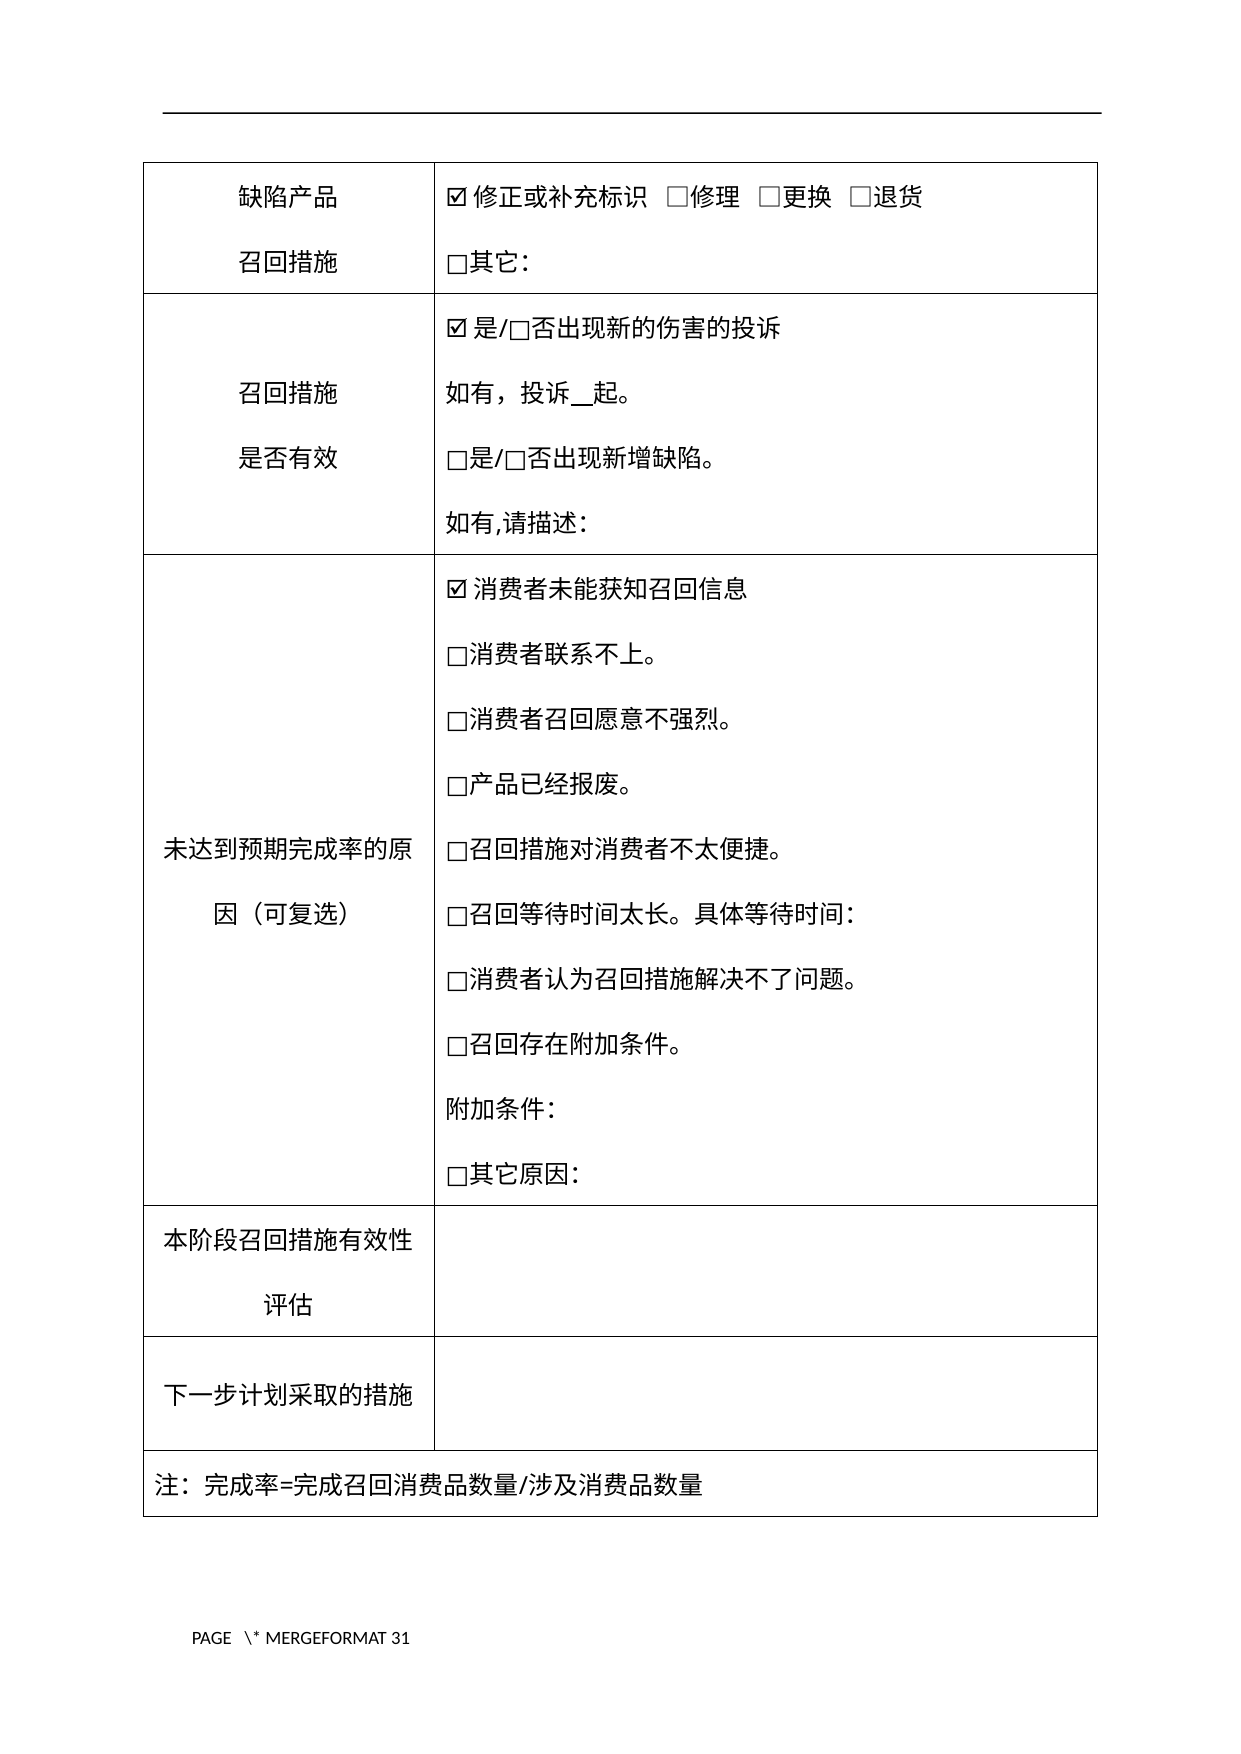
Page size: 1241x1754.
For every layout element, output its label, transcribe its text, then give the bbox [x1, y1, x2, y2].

table_cell 召回措施 是否有效 [144, 294, 434, 554]
table_cell 缺陷产品 召回措施 [144, 163, 434, 293]
table_cell 消费者未能获知召回信息 □消费者联系不上。 □消费者召回愿意不强烈。 □产品已经报废。 □召回措施对消费者不太便捷。 □召回等待时间太长。具体等待时间： □消费者认为召回措施解决不了问题。 □召回存在附加条件。 附加条件： □其它原因： [435, 555, 1097, 1205]
table_cell 未达到预期完成率的原因（可复选） [144, 555, 434, 1205]
table_cell 是/□否出现新的伤害的投诉 如有，投诉 起。 □是/□否出现新增缺陷。 如有,请描述： [435, 294, 1097, 554]
table_cell 下一步计划采取的措施 [144, 1337, 434, 1450]
table_cell 修正或补充标识 □修理 □更换 □退货 □其它： [435, 163, 1097, 293]
table_cell 注：完成率=完成召回消费品数量/涉及消费品数量 [144, 1451, 1097, 1516]
table_cell 本阶段召回措施有效性评估 [144, 1206, 434, 1336]
table_cell [435, 1206, 1097, 1336]
table_cell [435, 1337, 1097, 1450]
